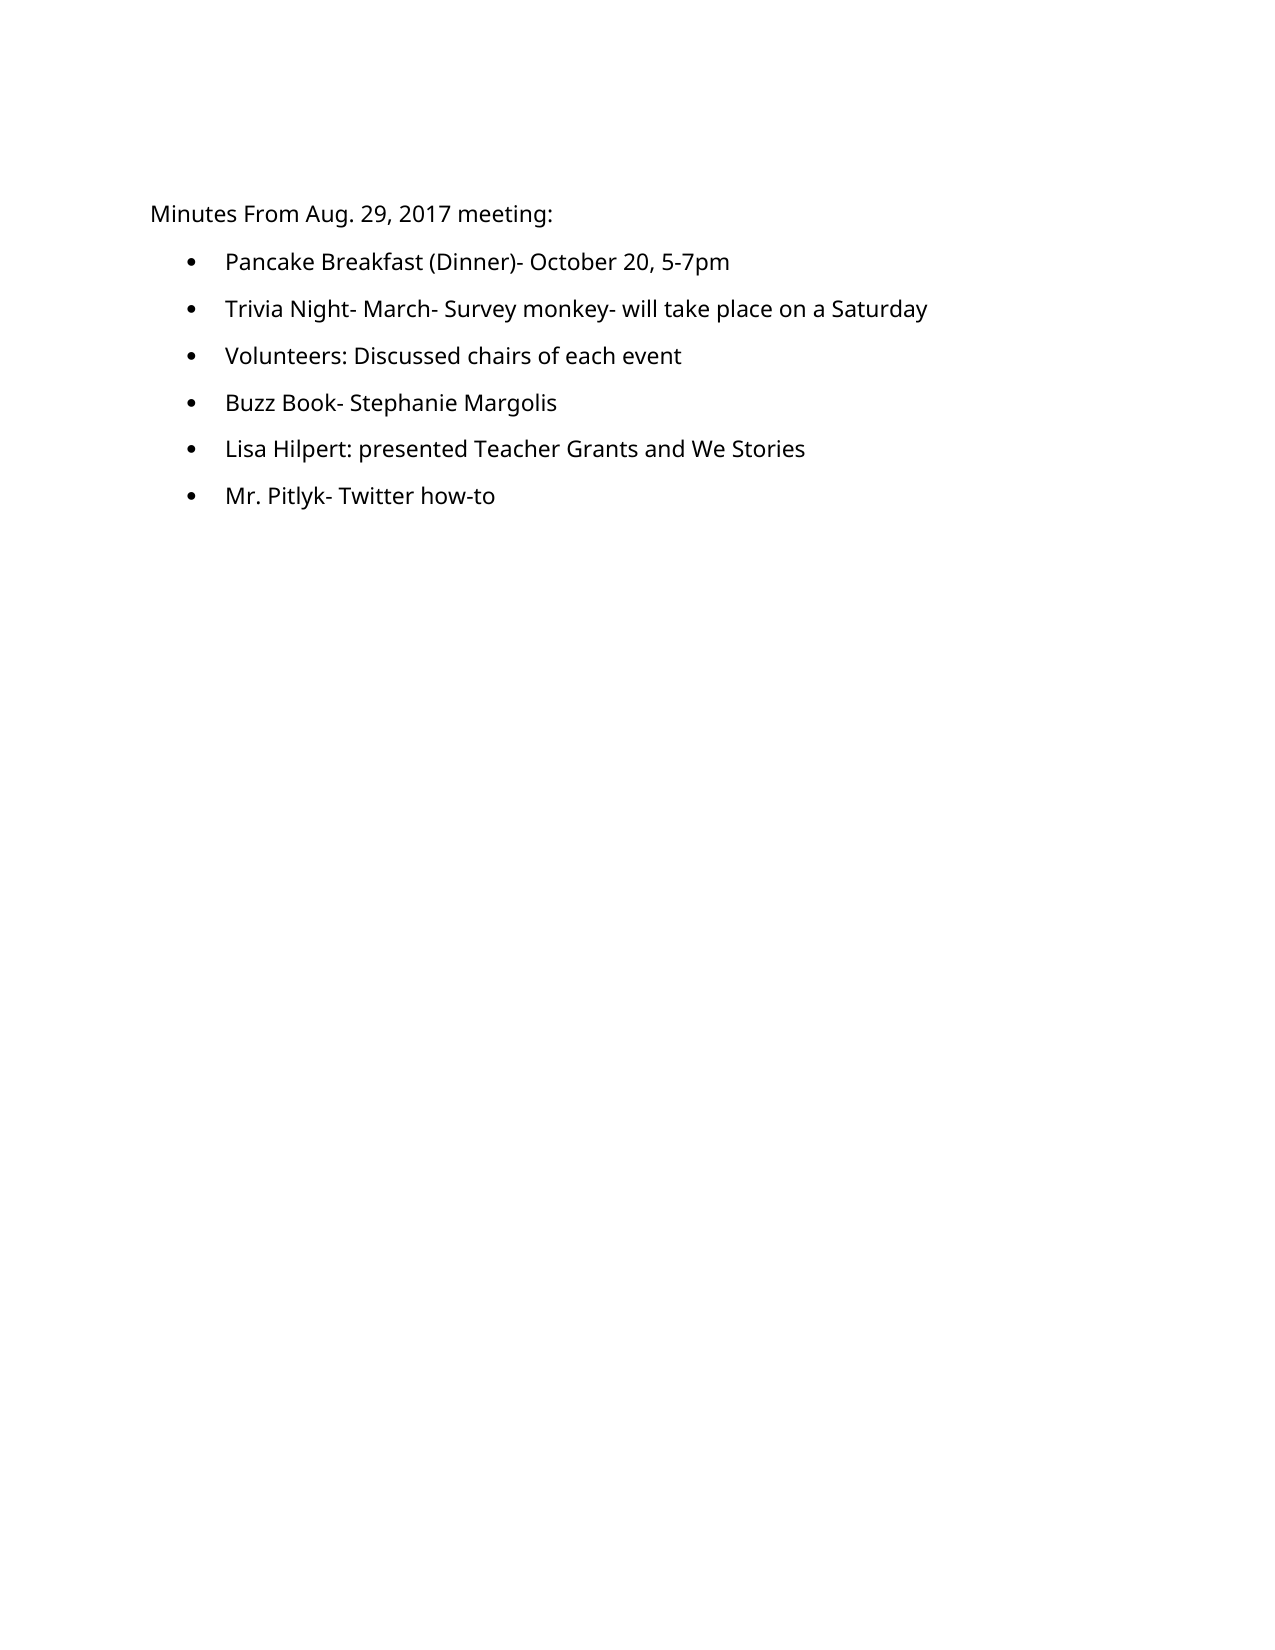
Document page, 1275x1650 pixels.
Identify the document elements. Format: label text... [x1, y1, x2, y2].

list Mr. Pitlyk- Twitter how-to [187, 480, 1125, 511]
list Pancake Breakfast (Dinner)- October 20, 5-7pm [187, 246, 1125, 277]
list Lisa Hilpert: presented Teacher Grants and We Stories [187, 433, 1125, 464]
text Minutes From Aug. 29, 2017 meeting: [150, 198, 1125, 229]
list Buzz Book- Stephanie Margolis [187, 386, 1125, 418]
list Trivia Night- March- Survey monkey- will take place on a Saturday [187, 293, 1125, 324]
list Volunteers: Discussed chairs of each event [187, 339, 1125, 371]
